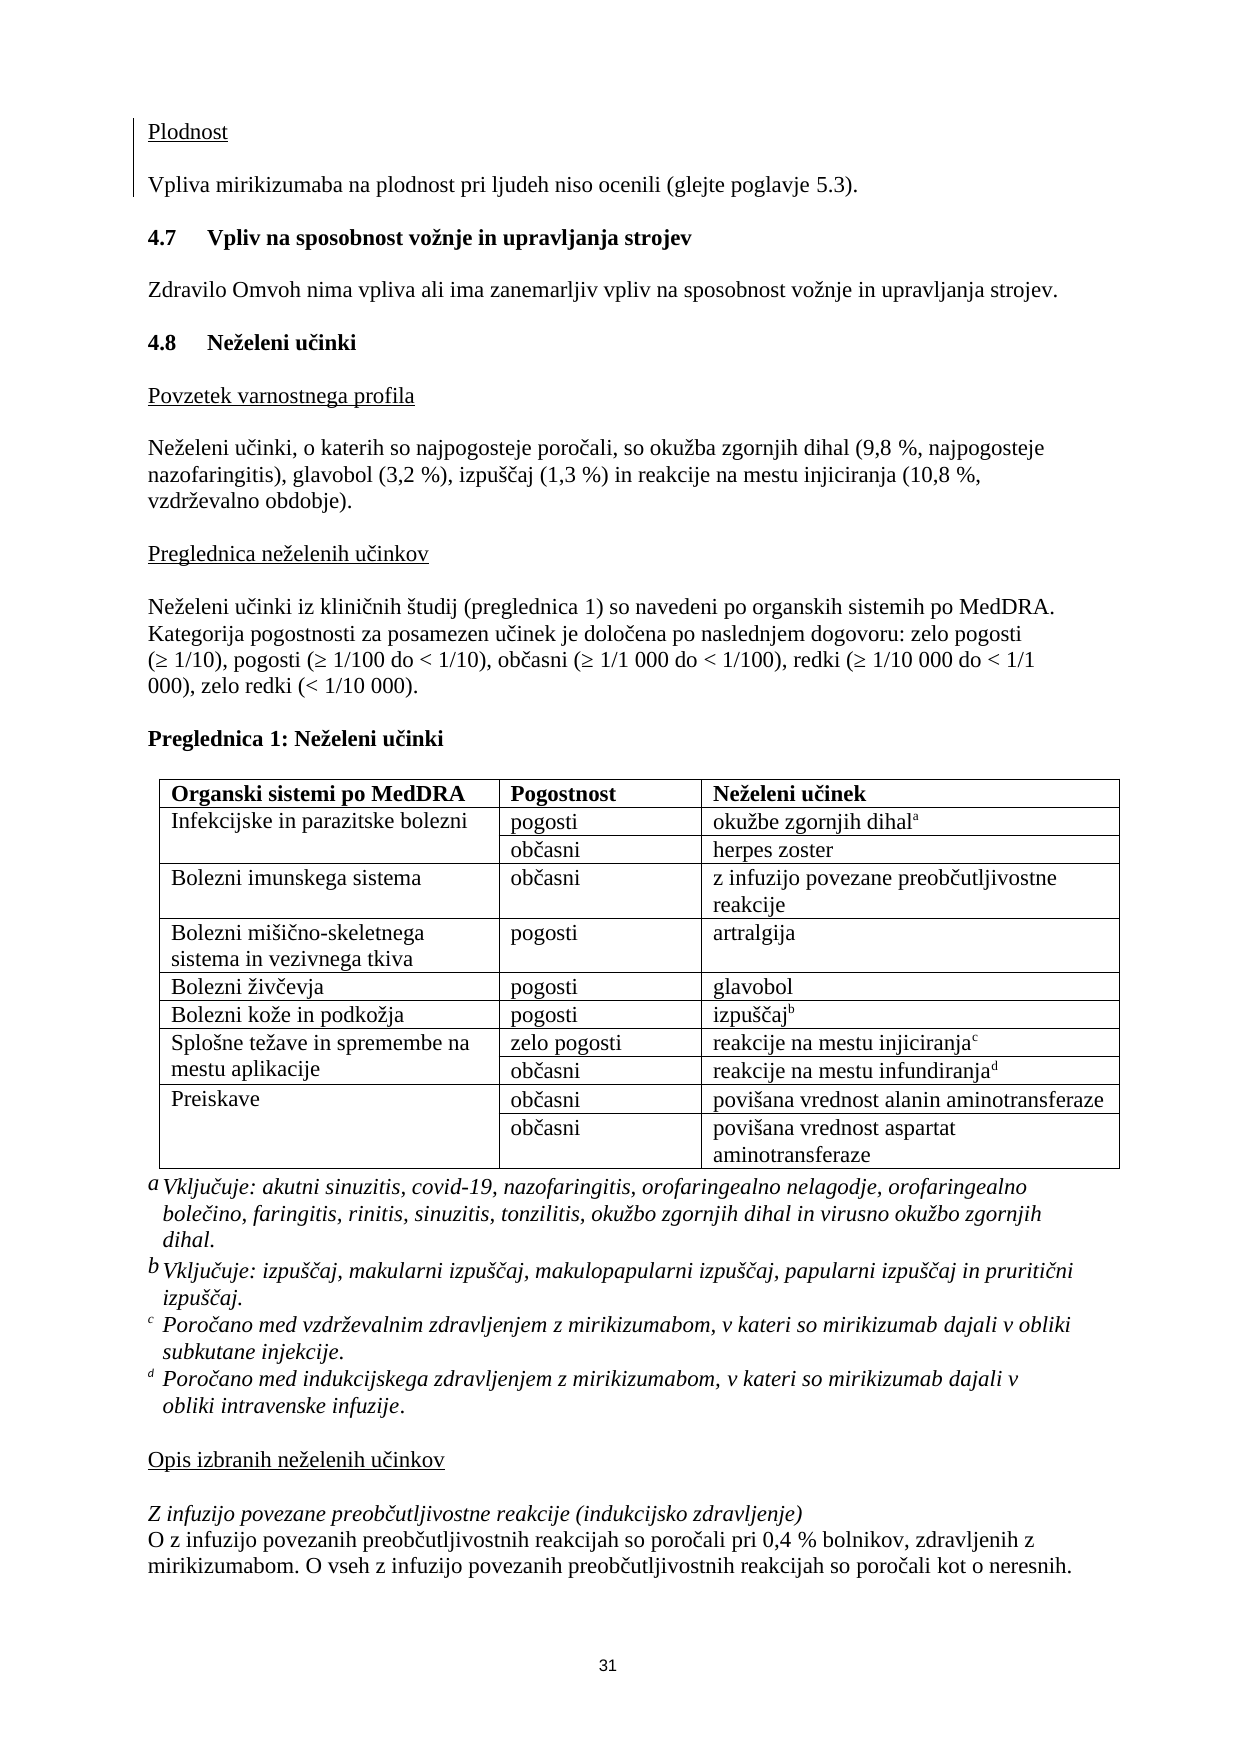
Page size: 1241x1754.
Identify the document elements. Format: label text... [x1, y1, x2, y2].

text d Poročano med indukcijskega zdravljenjem z mirikizumabom, v kateri so mirikizumab dajali v obliki intravenske infuzije. [148, 1364, 1078, 1418]
text Opis izbranih neželenih učinkov [148, 1445, 1078, 1472]
text Preglednica neželenih učinkov [148, 540, 1078, 566]
text Neželeni učinki, o katerih so najpogosteje poročali, so okužba zgornjih dihal (9,8 %, najpogosteje nazofaringitis), glavobol (3,2 %), izpuščaj (1,3 %) in reakcije na mestu injiciranja (10,8 %, vzdrževalno obdobje). [148, 434, 1078, 513]
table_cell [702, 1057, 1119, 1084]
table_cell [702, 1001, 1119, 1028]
text Povzetek varnostnega profila [148, 382, 1078, 408]
text Z infuzijo povezane preobčutljivostne reakcije (indukcijsko zdravljenje) [148, 1499, 1078, 1526]
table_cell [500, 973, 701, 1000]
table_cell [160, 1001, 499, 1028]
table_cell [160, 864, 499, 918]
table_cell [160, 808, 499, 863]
text b Vključuje: izpuščaj, makularni izpuščaj, makulopapularni izpuščaj, papularni izpuščaj in pruritični izpuščaj. [148, 1252, 1078, 1310]
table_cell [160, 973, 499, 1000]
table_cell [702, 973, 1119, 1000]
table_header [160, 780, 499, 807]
text c Poročano med vzdrževalnim zdravljenjem z mirikizumabom, v kateri so mirikizumab dajali v obliki subkutane injekcije. [148, 1310, 1078, 1364]
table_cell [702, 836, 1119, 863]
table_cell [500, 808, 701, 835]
text Plodnost [148, 118, 1078, 144]
text 4.7 Vpliv na sposobnost vožnje in upravljanja strojev [148, 223, 1078, 250]
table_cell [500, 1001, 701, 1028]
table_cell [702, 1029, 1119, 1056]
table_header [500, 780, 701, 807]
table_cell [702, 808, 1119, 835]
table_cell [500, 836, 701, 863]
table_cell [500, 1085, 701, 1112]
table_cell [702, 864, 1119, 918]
text O z infuzijo povezanih preobčutljivostnih reakcijah so poročali pri 0,4 % bolnikov, zdravljenih z mirikizumabom. O vseh z infuzijo povezanih preobčutljivostnih reakcijah so poročali kot o neresnih. [148, 1526, 1078, 1579]
text Vpliva mirikizumaba na plodnost pri ljudeh niso ocenili (glejte poglavje 5.3). [148, 171, 1078, 197]
text Neželeni učinki iz kliničnih študij (preglednica 1) so navedeni po organskih sistemih po MedDRA. Kategorija pogostnosti za posamezen učinek je določena po naslednjem dogovoru: zelo pogosti (≥ 1/10), pogosti (≥ 1/100 do < 1/10), občasni (≥ 1/1 000 do < 1/100), redki (≥ 1/10 000 do < 1/1 000), zelo redki (< 1/10 000). [148, 593, 1078, 699]
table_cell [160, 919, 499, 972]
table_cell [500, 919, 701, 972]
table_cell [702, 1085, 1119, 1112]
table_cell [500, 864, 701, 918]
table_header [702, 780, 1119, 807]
text 4.8 Neželeni učinki [148, 329, 1078, 355]
text Preglednica 1: Neželeni učinki [148, 725, 1078, 751]
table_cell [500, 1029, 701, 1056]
text a Vključuje: akutni sinuzitis, covid-19, nazofaringitis, orofaringealno nelagodje, orofaringealno bolečino, faringitis, rinitis, sinuzitis, tonzilitis, okužbo zgornjih dihal in virusno okužbo zgornjih dihal. [148, 1169, 1078, 1252]
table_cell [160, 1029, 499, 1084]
text Zdravilo Omvoh nima vpliva ali ima zanemarljiv vpliv na sposobnost vožnje in upravljanja strojev. [148, 276, 1078, 303]
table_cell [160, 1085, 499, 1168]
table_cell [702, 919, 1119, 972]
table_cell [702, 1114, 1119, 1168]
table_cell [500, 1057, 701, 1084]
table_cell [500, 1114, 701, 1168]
